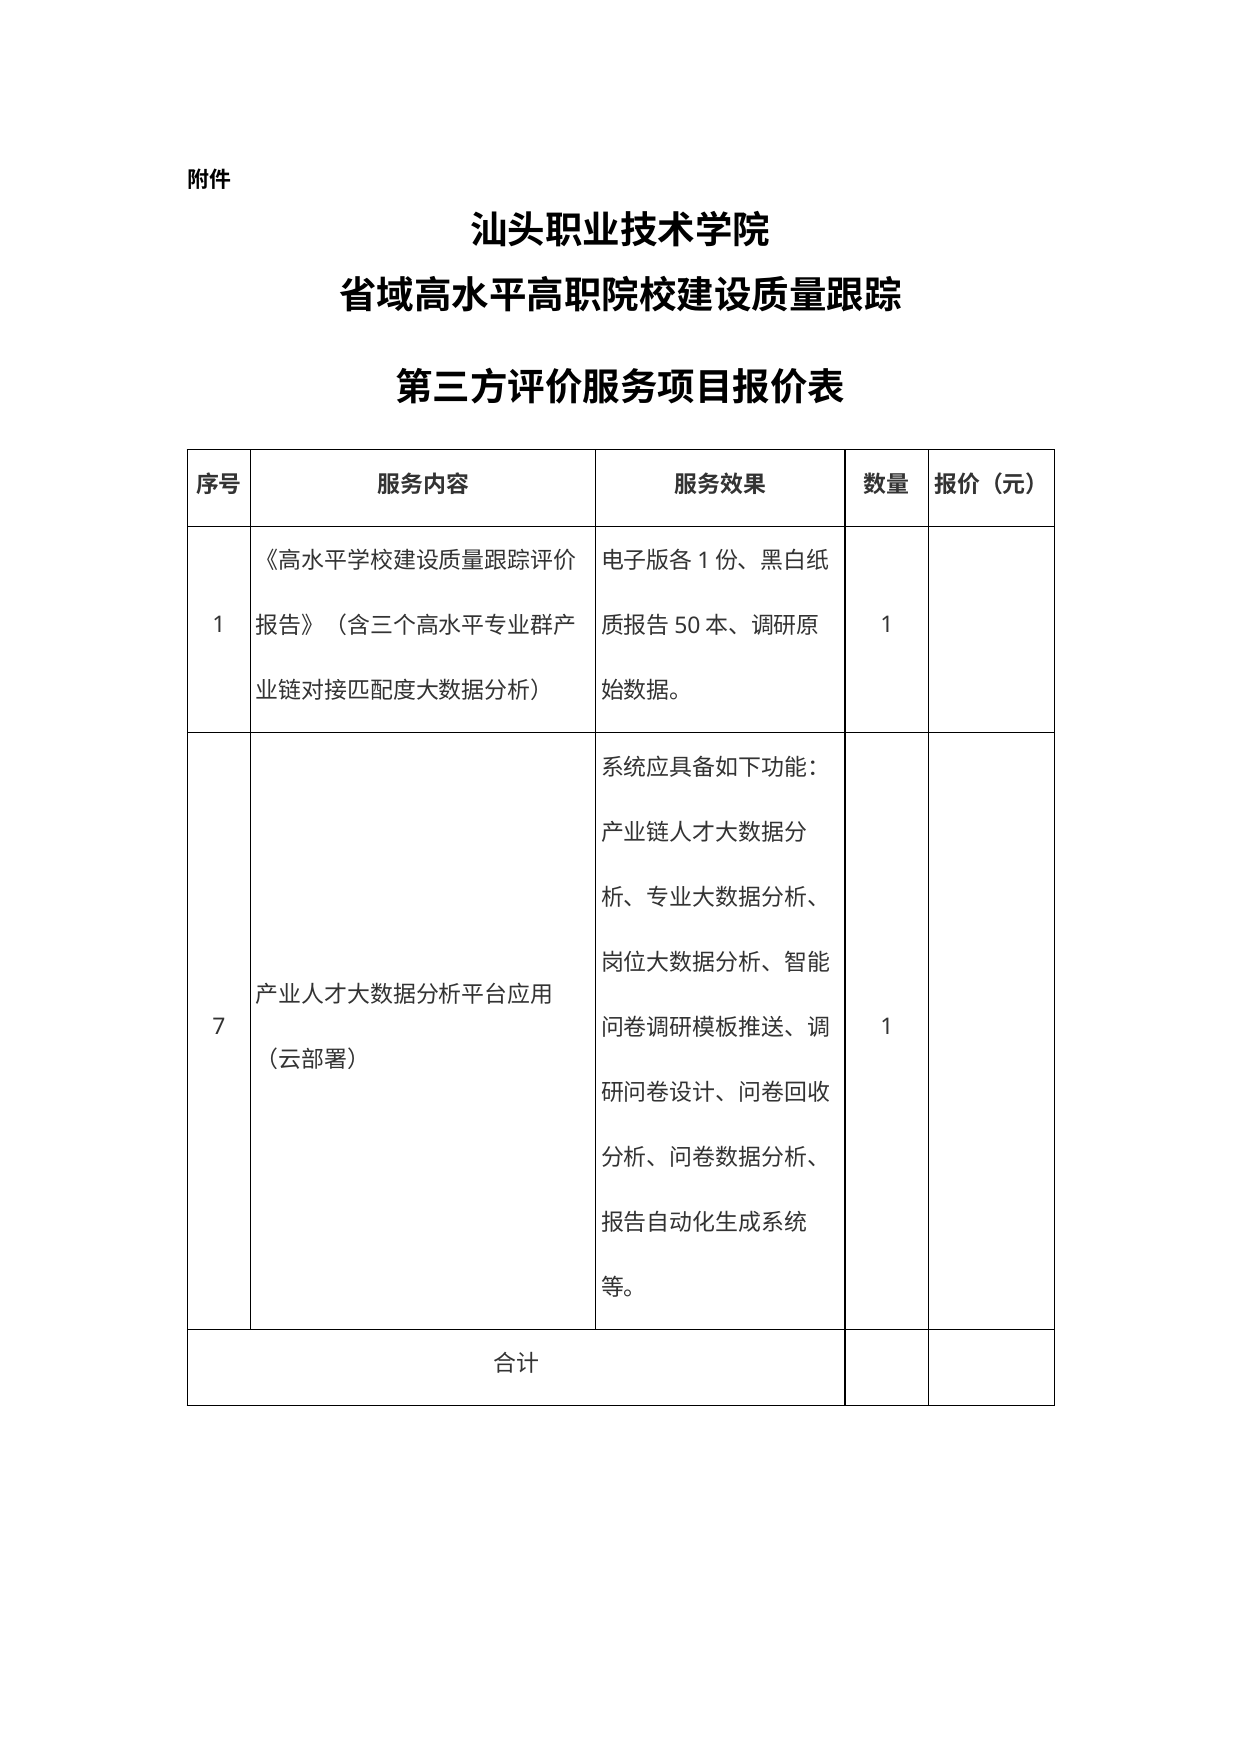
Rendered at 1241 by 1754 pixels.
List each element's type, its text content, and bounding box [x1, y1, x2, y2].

table_cell 1 [188, 527, 250, 732]
table_cell 电子版各1份、黑白纸质报告50本、调研原始数据。 [596, 527, 844, 732]
table_header 报价（元） [929, 450, 1054, 526]
table_cell 系统应具备如下功能：产业链人才大数据分析、专业大数据分析、岗位大数据分析、智能问卷调研模板推送、调研问卷设计、问卷回收分析、问卷数据分析、报告自动化生成系统等。 [596, 733, 844, 1328]
table_cell [929, 733, 1054, 1328]
table_cell 合计 [188, 1330, 844, 1405]
table_header 服务内容 [251, 450, 595, 526]
table_cell [846, 1330, 928, 1405]
table_cell 《高水平学校建设质量跟踪评价报告》（含三个高水平专业群产业链对接匹配度大数据分析） [251, 527, 595, 732]
table_cell 1 [846, 733, 928, 1328]
table_header 序号 [188, 450, 250, 526]
table_cell 产业人才大数据分析平台应用（云部署） [251, 733, 595, 1328]
text 附件 [187, 162, 1053, 194]
text 第三方评价服务项目报价表 [187, 352, 1053, 417]
table_cell 7 [188, 733, 250, 1328]
text 汕头职业技术学院 [187, 194, 1053, 259]
table_cell [929, 527, 1054, 732]
text 省域高水平高职院校建设质量跟踪 [187, 259, 1053, 324]
table_header 数量 [846, 450, 928, 526]
table_cell 1 [846, 527, 928, 732]
table_cell [929, 1330, 1054, 1405]
table_header 服务效果 [596, 450, 844, 526]
